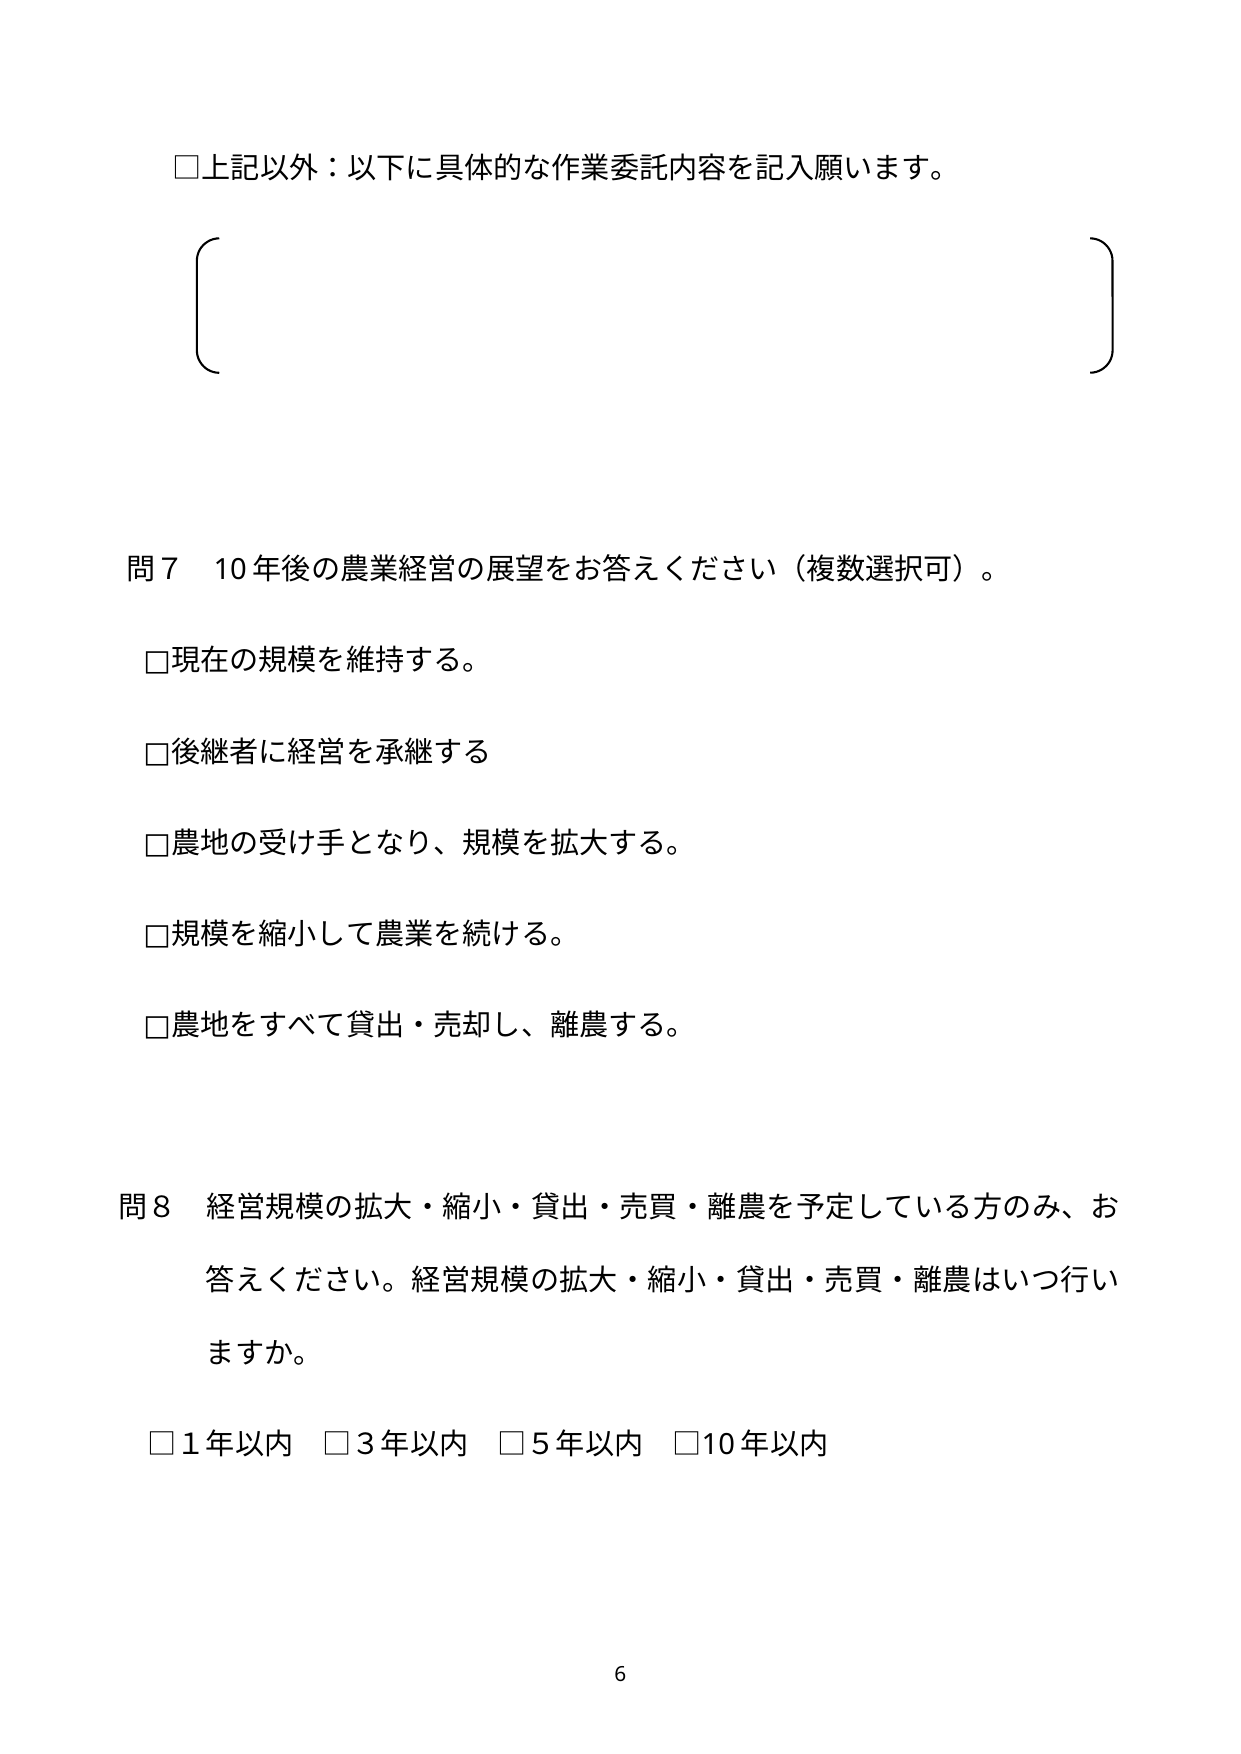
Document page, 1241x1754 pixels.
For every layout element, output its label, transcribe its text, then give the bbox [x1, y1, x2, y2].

text 問８ 経営規模の拡大・縮小・貸出・売買・離農を予定している方のみ、お答えください。経営規模の拡大・縮小・貸出・売買・離農はいつ行いますか。 [118, 1169, 1122, 1387]
text □後継者に経営を承継する [143, 713, 1122, 786]
text 問７ 10年後の農業経営の展望をお答えください（複数選択可）。 [118, 531, 1122, 603]
text □規模を縮小して農業を続ける。 [143, 895, 1122, 968]
text □農地の受け手となり、規模を拡大する。 [143, 804, 1122, 877]
text □農地をすべて貸出・売却し、離農する。 [143, 986, 1122, 1059]
text □現在の規模を維持する。 [143, 622, 1122, 695]
text □１年以内 □３年以内 □５年以内 □10年以内 [118, 1406, 1122, 1478]
text □上記以外：以下に具体的な作業委託内容を記入願います。 [143, 129, 1122, 202]
